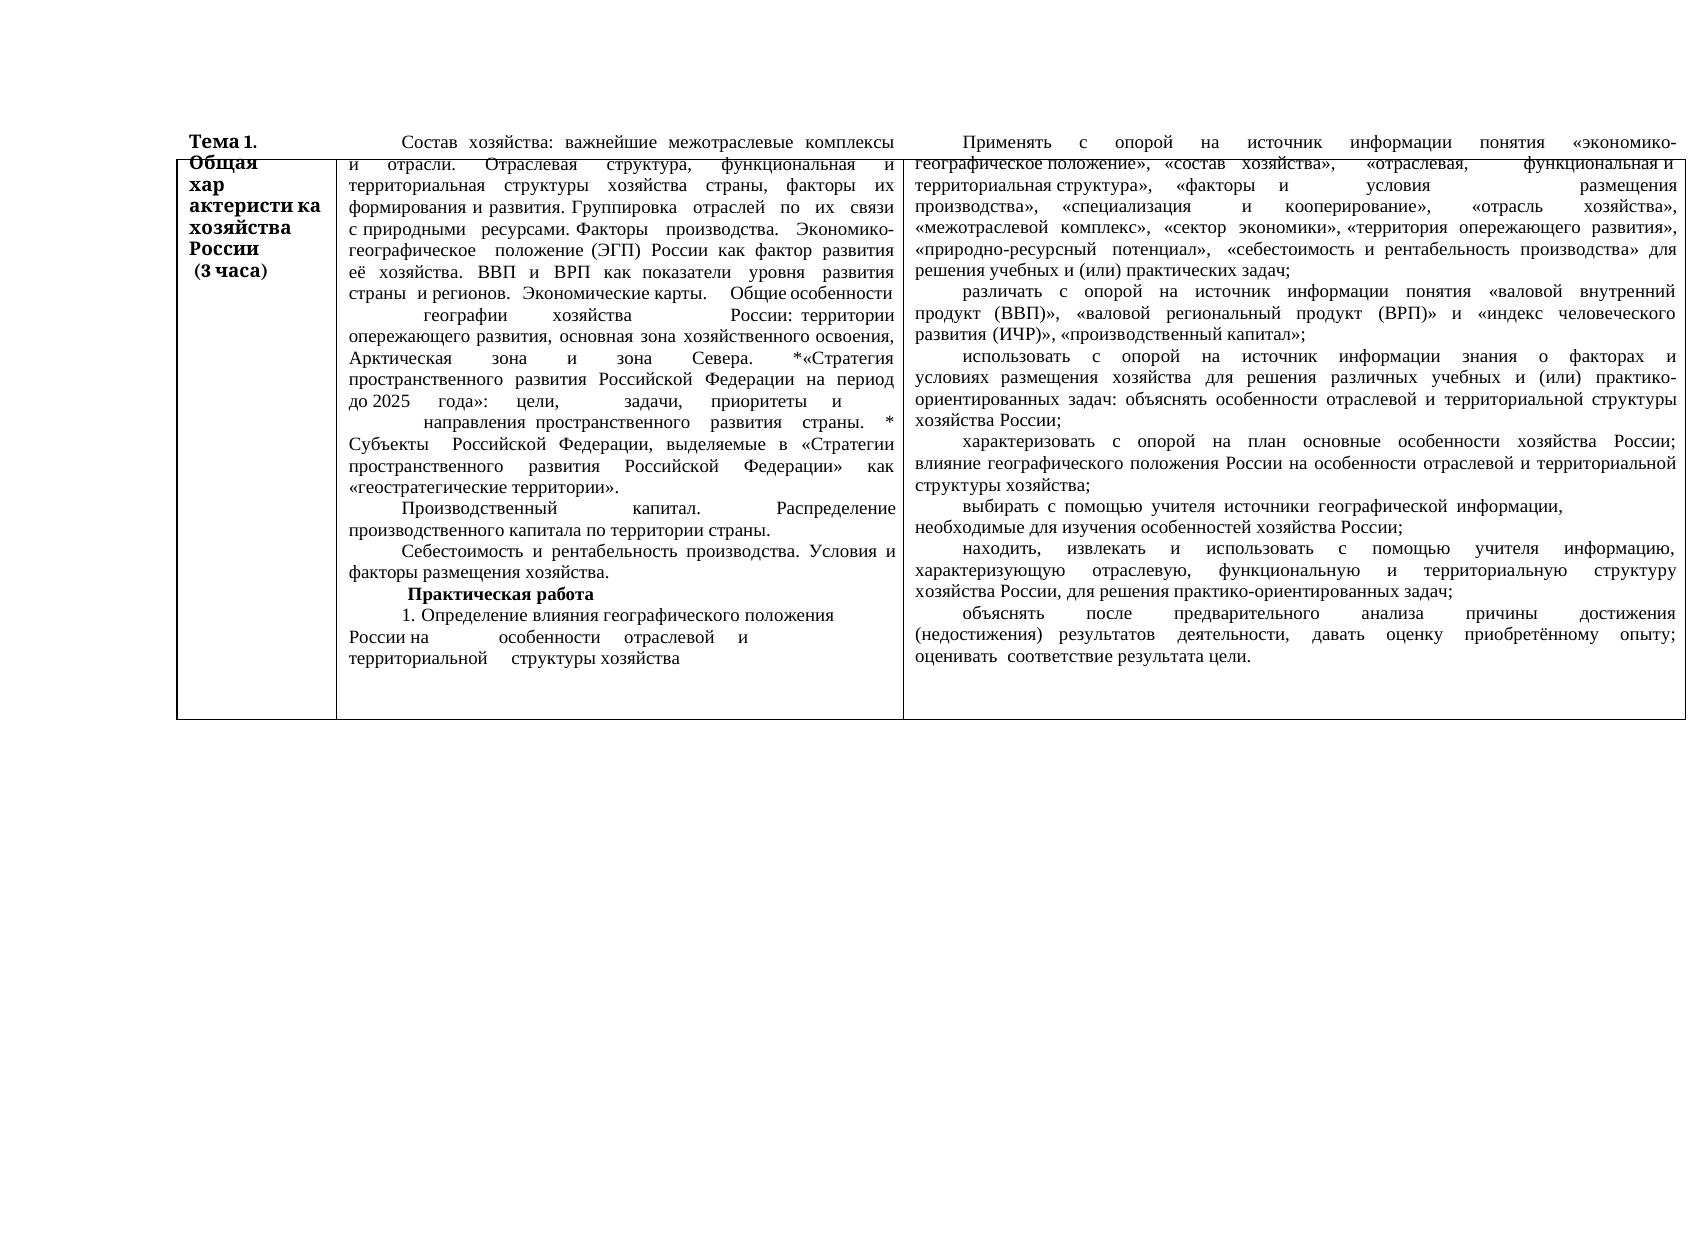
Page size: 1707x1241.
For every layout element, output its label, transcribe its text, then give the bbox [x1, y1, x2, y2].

text Себестоимость и рентабельность производства. Условия и факторы размещения хозяйства. [348, 540, 896, 583]
text 1. Определение влияния географического положения России на особенности отраслевой и территориальной структуры хозяйства [348, 604, 895, 669]
text выбирать с помощью учителя источники географической информации, необходимые для изучения особенностей хозяйства России; [915, 495, 1679, 538]
text объяснять после предварительного анализа причины достижения (недостижения) результатов деятельности, давать оценку приобретённому опыту; оценивать соответствие результата цели. [915, 602, 1676, 666]
text Тема 1. Общая характеристи ка хозяйства России [189, 131, 323, 261]
text Применять с опорой на источник информации понятия «экономико-географическое положение», «состав хозяйства», «отраслевая, функциональная и территориальная структура», «факторы и условия размещения производства», «специализация и кооперирование», «отрасль хозяйства», «межотраслевой комплекс», «сектор экономики», «территория опережающего развития», «природно-ресурсный потенциал», «себестоимость и рентабельность производства» для решения учебных и (или) практических задач; [915, 131, 1677, 281]
text (3 часа) [193, 261, 322, 282]
text использовать с опорой на источник информации знания о факторах и условиях размещения хозяйства для решения различных учебных и (или) практико-ориентированных задач: объяснять особенности отраслевой и территориальной структуры хозяйства России; [915, 345, 1677, 430]
text Состав хозяйства: важнейшие межотраслевые комплексы и отрасли. Отраслевая структура, функциональная и территориальная структуры хозяйства страны, факторы их формирования и развития. Группировка отраслей по их связи с природными ресурсами. Факторы производства. Экономико-географическое положение (ЭГП) России как фактор развития её хозяйства. ВВП и ВРП как показатели уровня развития страны и регионов. Экономические карты. Общие особенности географии хозяйства России: территории опережающего развития, основная зона хозяйственного освоения, Арктическая зона и зона Севера. *«Стратегия пространственного развития Российской Федерации на период до 2025 года»: цели, задачи, приоритеты и направления пространственного развития страны. * Субъекты Российской Федерации, выделяемые в «Стратегии пространственного развития Российской Федерации» как «геостратегические территории». [348, 131, 894, 498]
text Практическая работа [407, 583, 894, 604]
text характеризовать с опорой на план основные особенности хозяйства России; влияние географического положения России на особенности отраслевой и территориальной структуры хозяйства; [915, 430, 1676, 495]
text Производственный капитал. Распределение производственного капитала по территории страны. [348, 498, 897, 540]
text различать с опорой на источник информации понятия «валовой внутренний продукт (ВВП)», «валовой региональный продукт (ВРП)» и «индекс человеческого развития (ИЧР)», «производственный капитал»; [915, 281, 1676, 345]
text находить, извлекать и использовать с помощью учителя информацию, характеризующую отраслевую, функциональную и территориальную структуру хозяйства России, для решения практико-ориентированных задач; [915, 538, 1677, 602]
